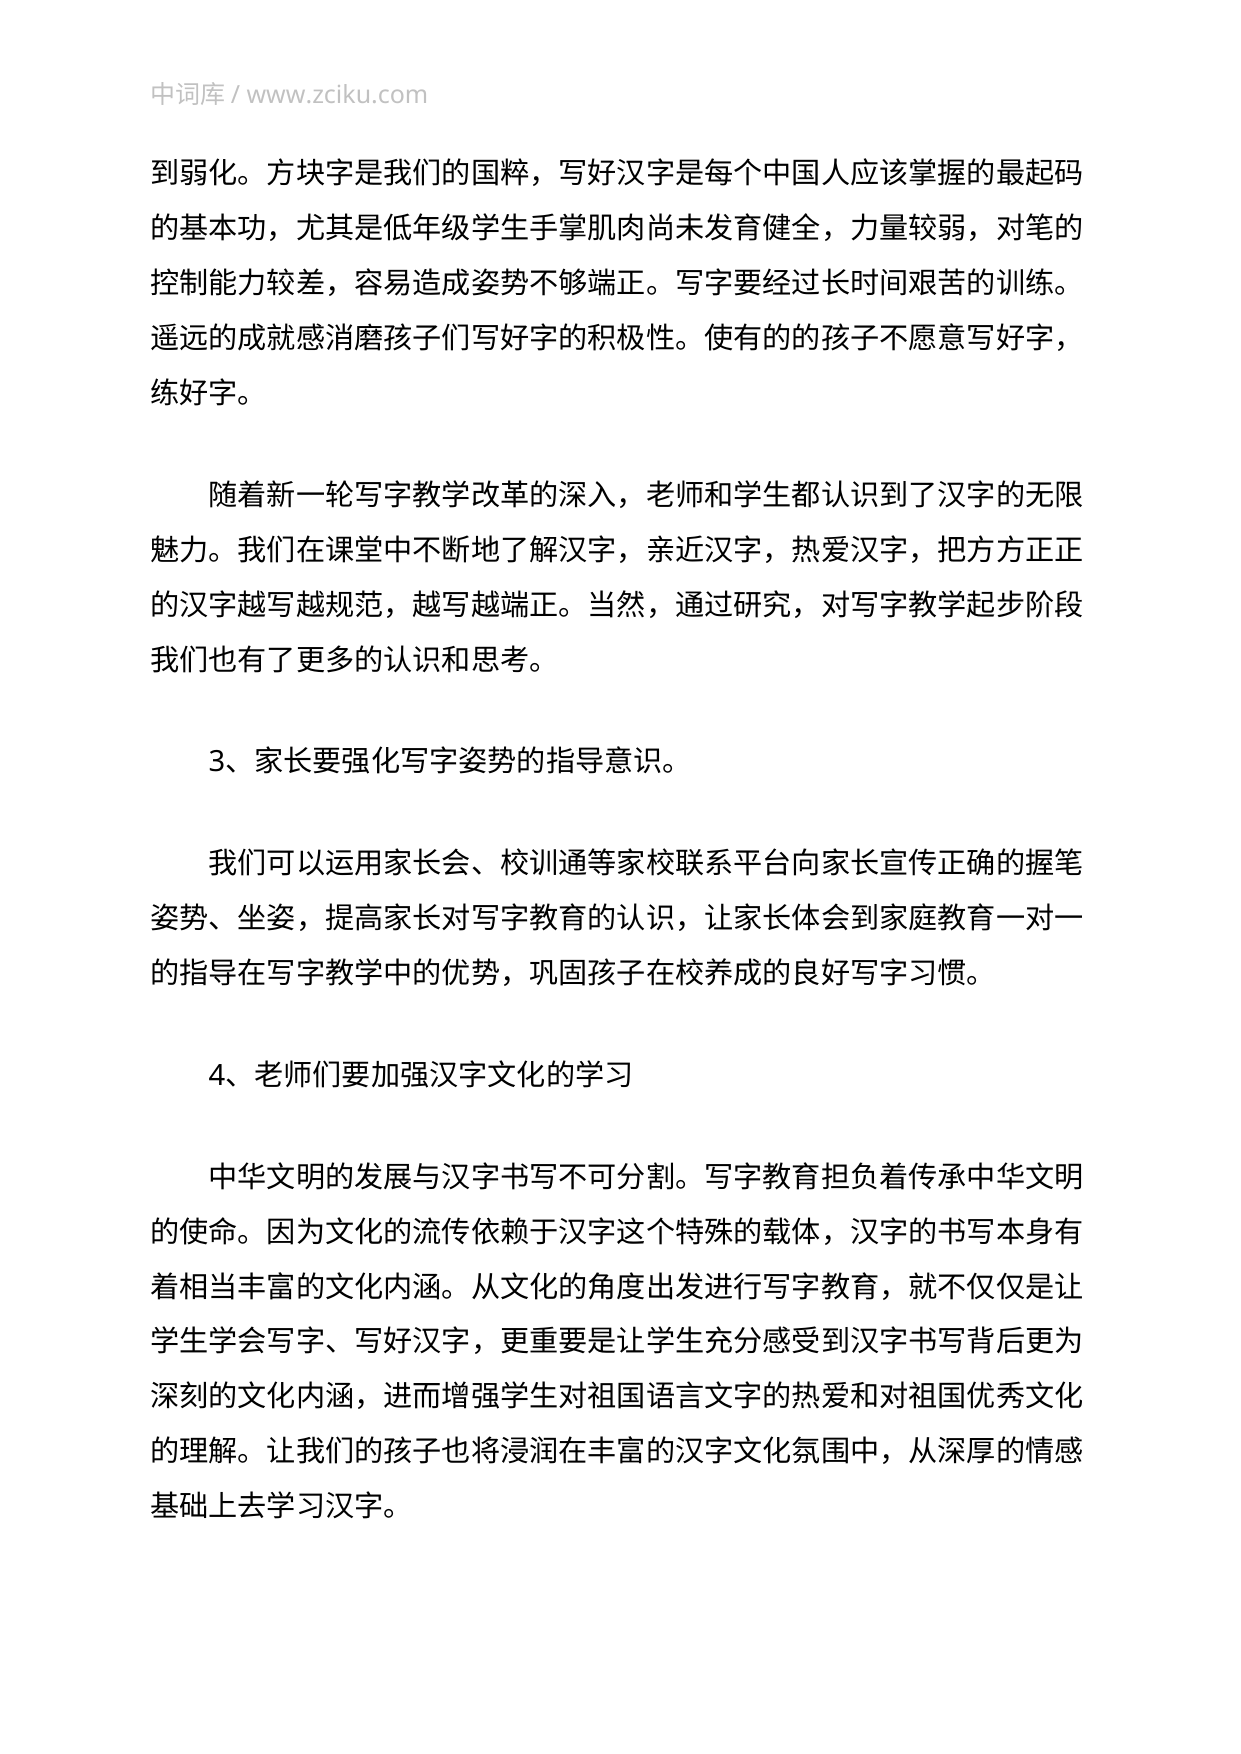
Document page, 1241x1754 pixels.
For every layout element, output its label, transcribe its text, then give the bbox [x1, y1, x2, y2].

text 随着新一轮写字教学改革的深入，老师和学生都认识到了汉字的无限魅力。我们在课堂中不断地了解汉字，亲近汉字，热爱汉字，把方方正正的汉字越写越规范，越写越端正。当然，通过研究，对写字教学起步阶段我们也有了更多的认识和思考。 [150, 471, 1090, 678]
text 我们可以运用家长会、校训通等家校联系平台向家长宣传正确的握笔姿势、坐姿，提高家长对写字教育的认识，让家长体会到家庭教育一对一的指导在写字教学中的优势，巩固孩子在校养成的良好写字习惯。 [150, 840, 1090, 992]
text 4、老师们要加强汉字文化的学习 [150, 1051, 1090, 1094]
text 中华文明的发展与汉字书写不可分割。写字教育担负着传承中华文明的使命。因为文化的流传依赖于汉字这个特殊的载体，汉字的书写本身有着相当丰富的文化内涵。从文化的角度出发进行写字教育，就不仅仅是让学生学会写字、写好汉字，更重要是让学生充分感受到汉字书写背后更为深刻的文化内涵，进而增强学生对祖国语言文字的热爱和对祖国优秀文化的理解。让我们的孩子也将浸润在丰富的汉字文化氛围中，从深厚的情感基础上去学习汉字。 [150, 1153, 1090, 1525]
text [150, 150, 1090, 412]
text 3、家长要强化写字姿势的指导意识。 [150, 738, 1090, 780]
